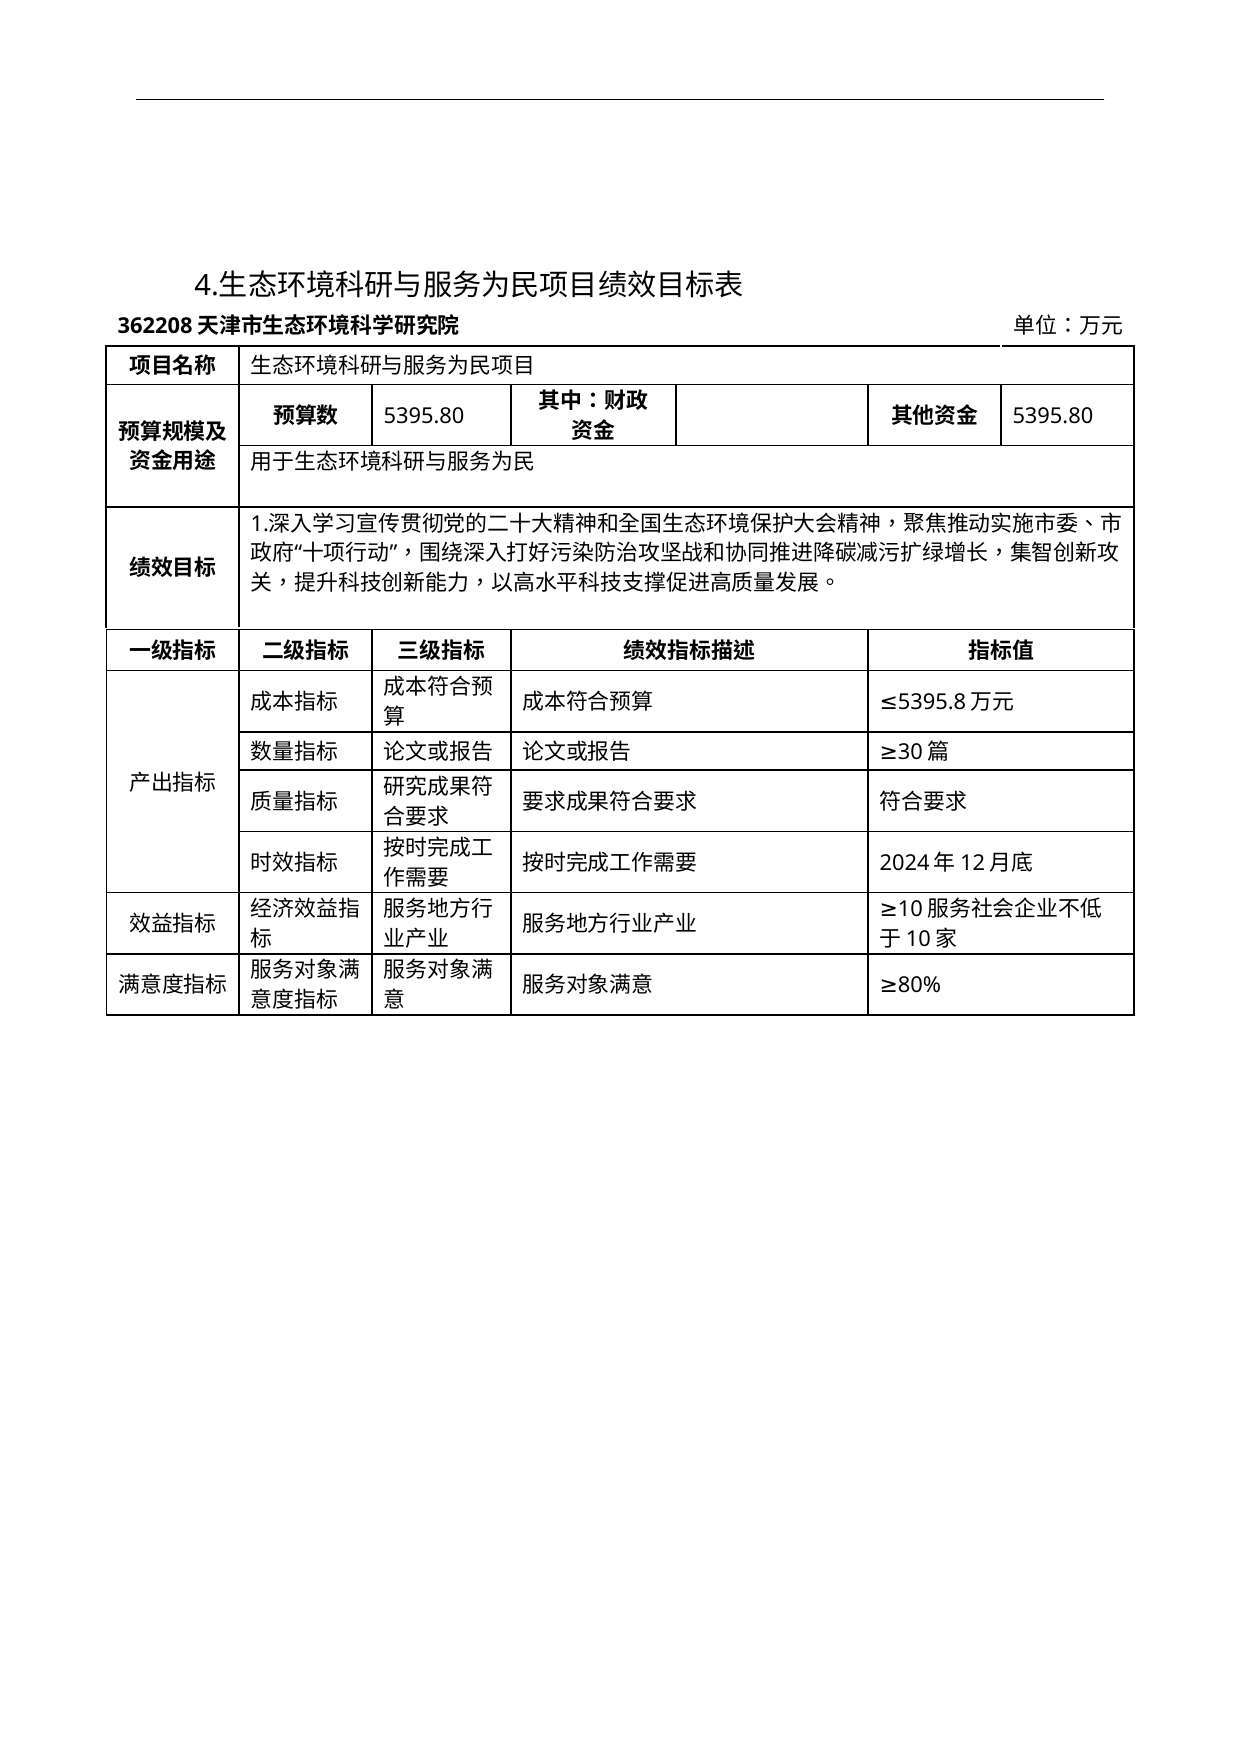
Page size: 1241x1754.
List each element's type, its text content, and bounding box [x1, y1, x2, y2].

table_header 绩效指标描述 [512, 630, 867, 670]
table_cell ≥30篇 [869, 733, 1133, 769]
table_cell 5395.80 [373, 385, 510, 445]
table_cell 符合要求 [869, 771, 1133, 831]
table_cell 论文或报告 [373, 733, 510, 769]
table_cell 产出指标 [107, 671, 238, 892]
table_cell 成本符合预算 [512, 671, 867, 731]
table_cell 按时完成工作需要 [512, 832, 867, 892]
table_cell 经济效益指标 [240, 893, 371, 953]
table_cell 研究成果符合要求 [373, 771, 510, 831]
table_cell 服务对象满意 [512, 955, 867, 1014]
table_cell 服务地方行业产业 [373, 893, 510, 953]
table_cell ≥10服务社会企业不低于10家 [869, 893, 1133, 953]
table_cell 服务对象满意度指标 [240, 955, 371, 1014]
table_header 362208天津市生态环境科学研究院 [107, 306, 1000, 345]
table_cell 其中：财政 资金 [512, 385, 675, 445]
table_header 二级指标 [240, 630, 371, 670]
table_cell 预算规模及资金用途 [107, 385, 238, 506]
table_cell 生态环境科研与服务为民项目 [240, 347, 1133, 384]
table_cell 1.深入学习宣传贯彻党的二十大精神和全国生态环境保护大会精神，聚焦推动实施市委、市政府“十项行动”，围绕深入打好污染防治攻坚战和协同推进降碳减污扩绿增长，集智创新攻关，提升科技创新能力，以高水平科技支撑促进高质量发展。 [240, 508, 1133, 627]
table_cell ≤5395.8万元 [869, 671, 1133, 731]
table_cell 其他资金 [869, 385, 1000, 445]
table_cell 论文或报告 [512, 733, 867, 769]
table_cell 服务对象满意 [373, 955, 510, 1014]
table_header 指标值 [869, 630, 1133, 670]
text 4.生态环境科研与服务为民项目绩效目标表 [136, 264, 1104, 304]
table_header 单位：万元 [1002, 306, 1133, 345]
table_cell [677, 385, 867, 445]
table_cell 项目名称 [107, 347, 238, 384]
table_cell ≥80% [869, 955, 1133, 1014]
table_cell 数量指标 [240, 733, 371, 769]
table_cell 预算数 [240, 385, 371, 445]
table_header 三级指标 [373, 630, 510, 670]
table_cell 时效指标 [240, 832, 371, 892]
table_cell 满意度指标 [107, 955, 238, 1014]
table_cell 成本符合预算 [373, 671, 510, 731]
table_cell 5395.80 [1002, 385, 1133, 445]
table_cell 质量指标 [240, 771, 371, 831]
table_header 一级指标 [107, 630, 238, 670]
table_cell 绩效目标 [107, 508, 238, 627]
table_cell 要求成果符合要求 [512, 771, 867, 831]
table_cell 成本指标 [240, 671, 371, 731]
table_cell 按时完成工作需要 [373, 832, 510, 892]
table_cell 用于生态环境科研与服务为民 [240, 446, 1133, 506]
table_cell 效益指标 [107, 893, 238, 953]
table_cell 服务地方行业产业 [512, 893, 867, 953]
table_cell 2024年12月底 [869, 832, 1133, 892]
